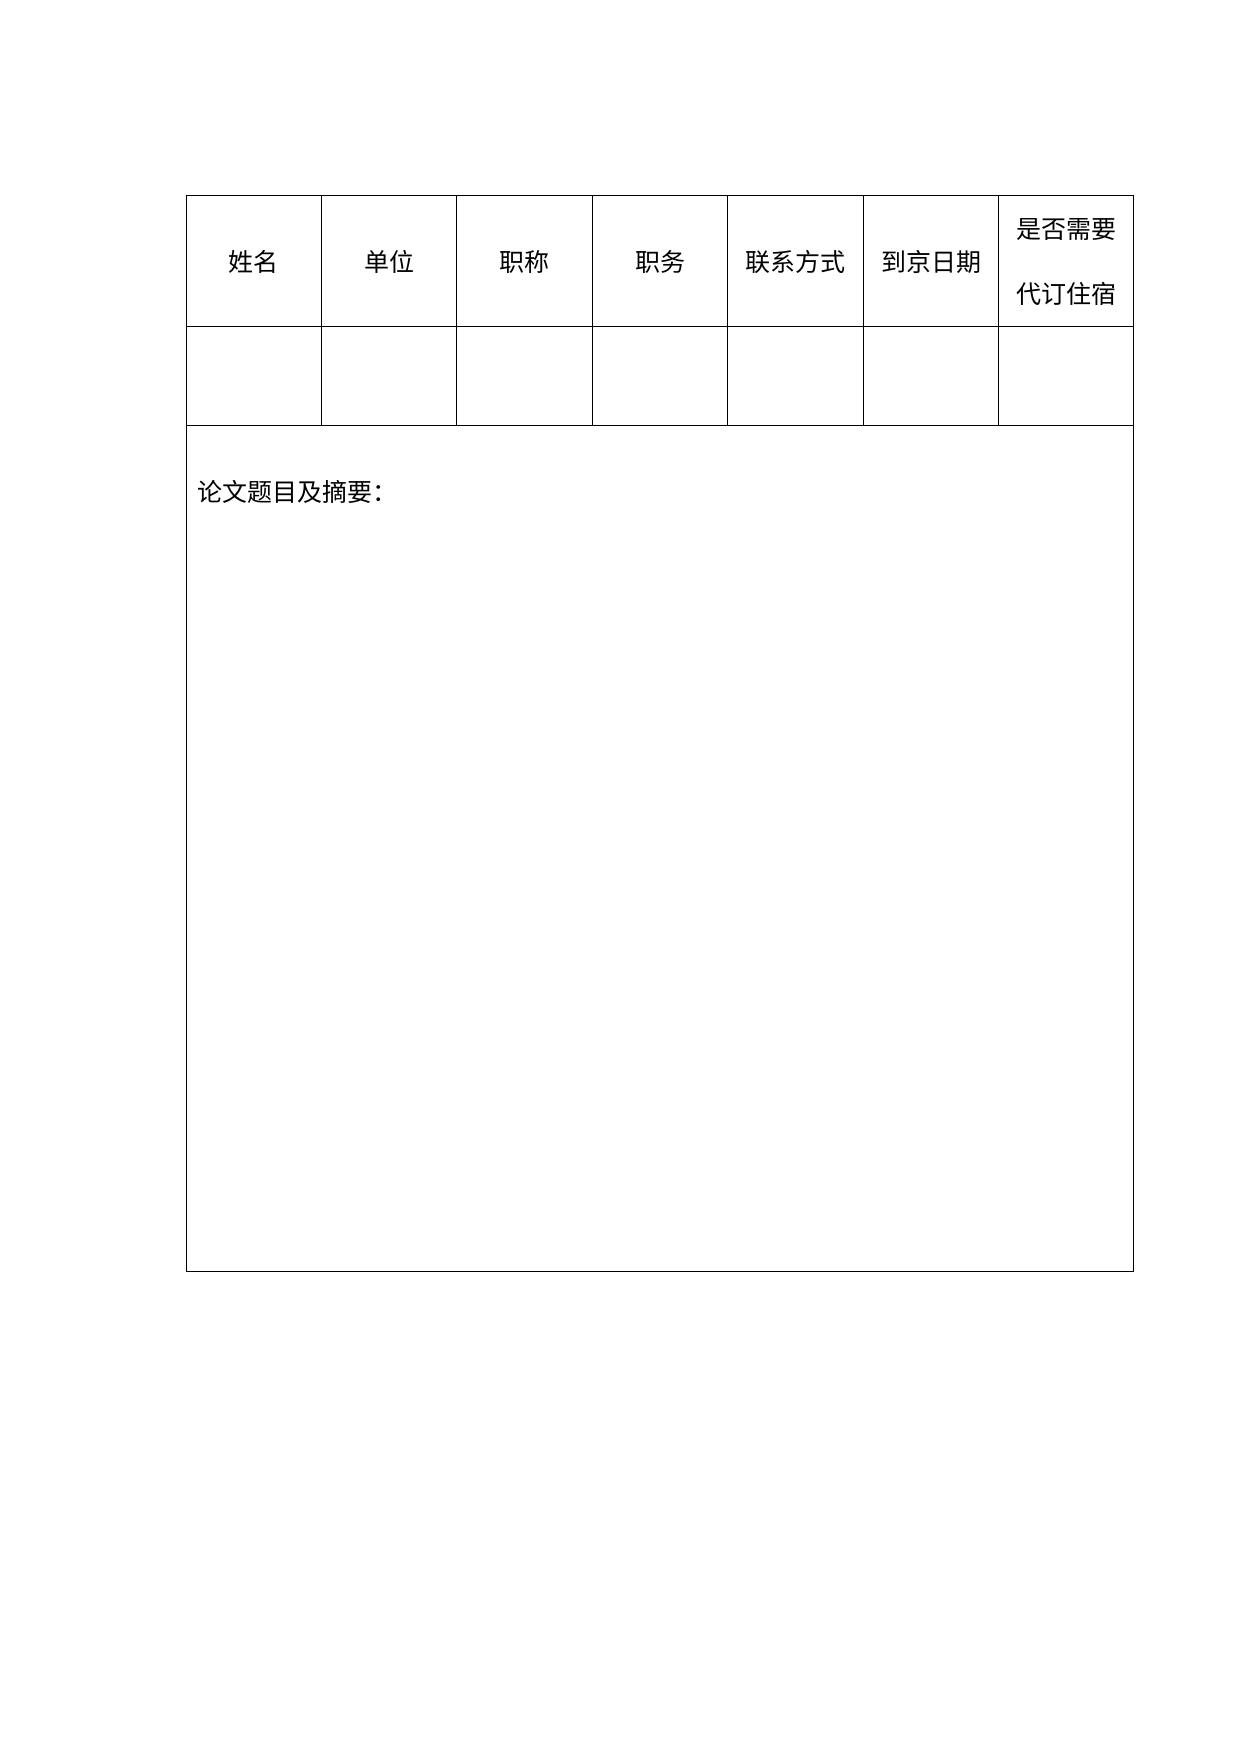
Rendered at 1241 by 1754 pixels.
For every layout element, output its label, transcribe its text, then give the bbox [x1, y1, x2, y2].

table_cell [322, 327, 456, 424]
table_header 姓名 [187, 196, 321, 326]
table_cell [999, 327, 1133, 424]
table_cell [187, 327, 321, 424]
table_header 联系方式 [728, 196, 863, 326]
table_cell [593, 327, 727, 424]
table_header 单位 [322, 196, 456, 326]
table_header 职称 [457, 196, 592, 326]
table_header 职务 [593, 196, 727, 326]
table_cell [864, 327, 998, 424]
table_header 是否需要代订住宿 [999, 196, 1133, 326]
table_cell [457, 327, 592, 424]
table_cell [728, 327, 863, 424]
table_header 到京日期 [864, 196, 998, 326]
table_cell 论文题目及摘要： [187, 426, 1133, 1271]
